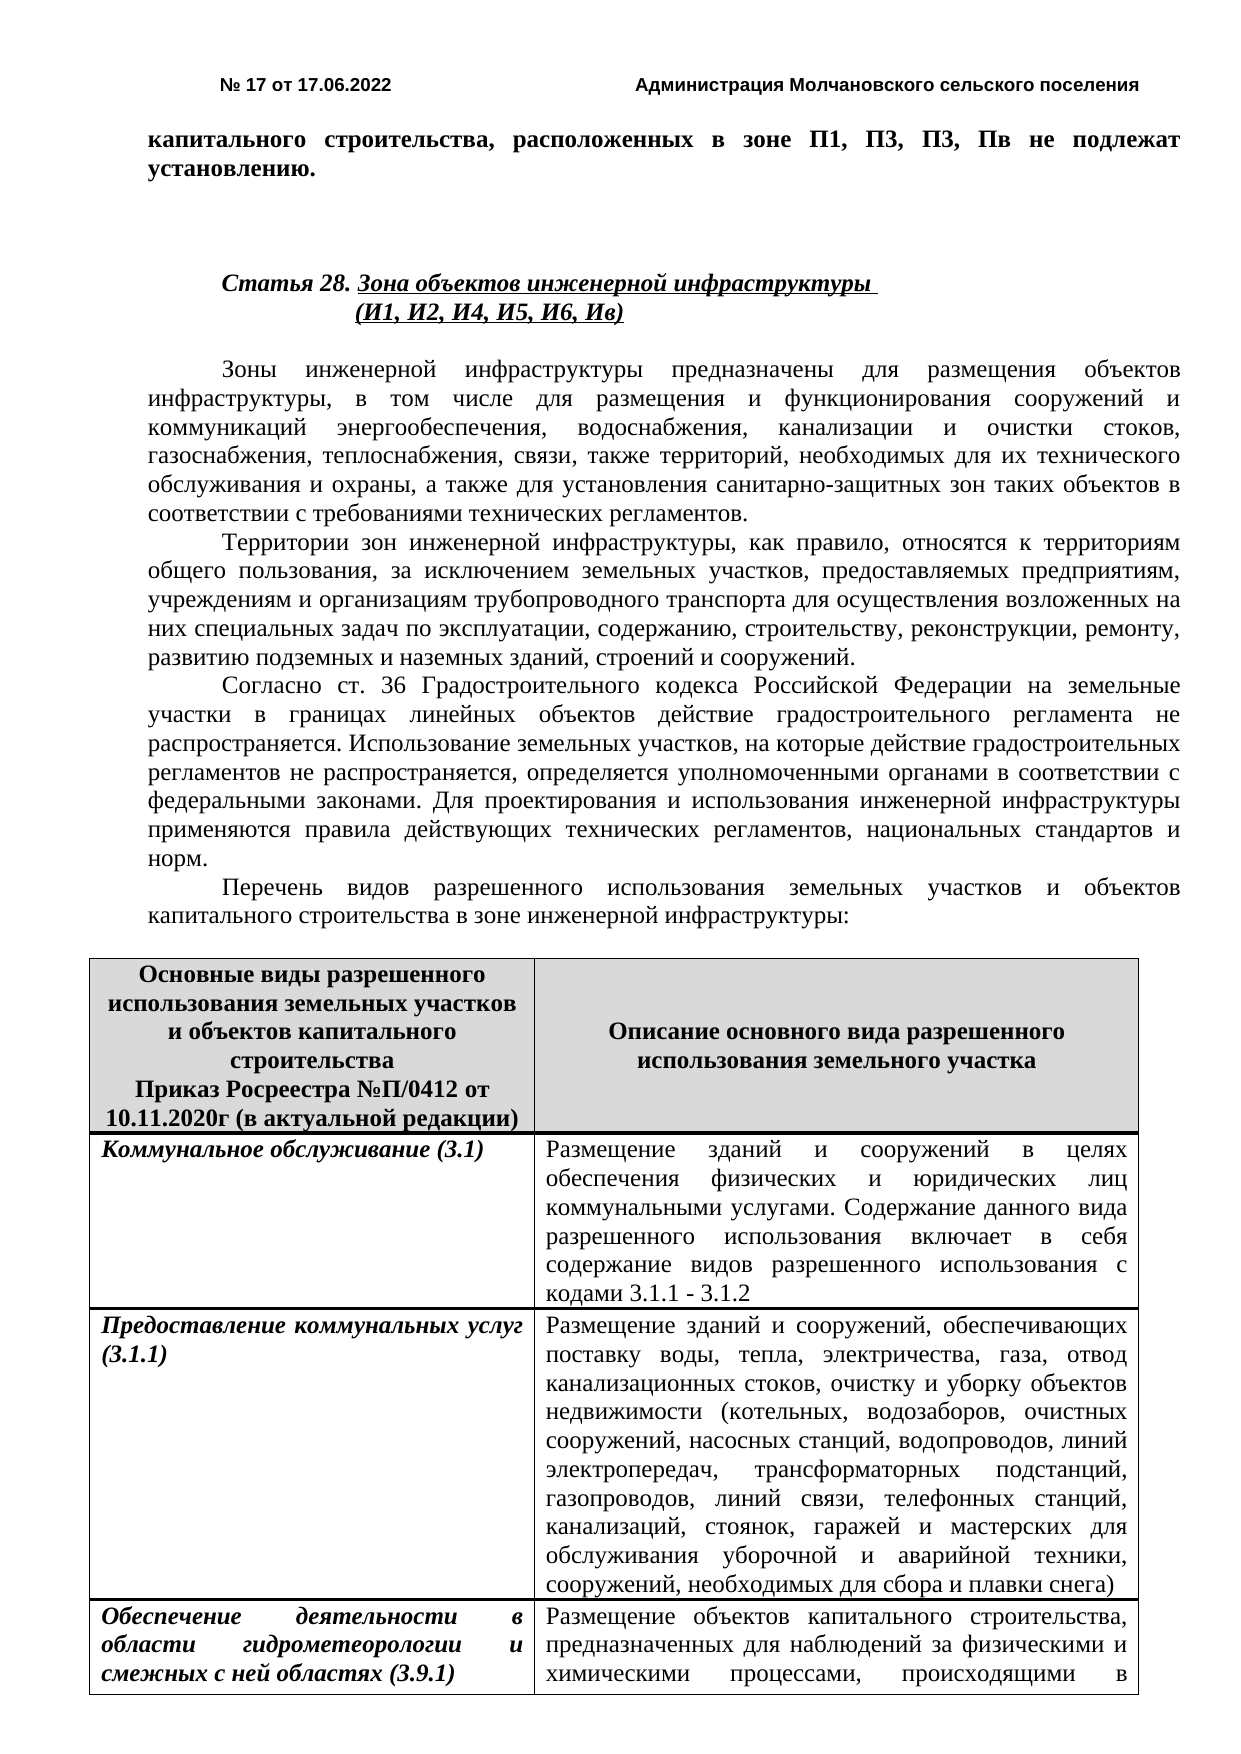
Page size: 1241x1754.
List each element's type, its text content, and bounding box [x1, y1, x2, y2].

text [148, 124, 1181, 182]
table_cell Размещение зданий и сооружений, обеспечивающих поставку воды, тепла, электричества, газа, отвод канализационных стоков, очистку и уборку объектов недвижимости (котельных, водозаборов, очистных сооружений, насосных станций, водопроводов, линий электропередач, трансформаторных подстанций, газопроводов, линий связи, телефонных станций, канализаций, стоянок, гаражей и мастерских для обслуживания уборочной и аварийной техники, сооружений, необходимых для сбора и плавки снега) [535, 1310, 1138, 1598]
table_cell Коммунальное обслуживание (3.1) [90, 1135, 534, 1307]
table_header Основные виды разрешенного использования земельных участков и объектов капитального строительства Приказ Росреестра №П/0412 от 10.11.2020г (в актуальной редакции) [90, 959, 534, 1131]
table_cell Предоставление коммунальных услуг (3.1.1) [90, 1310, 534, 1598]
text Согласно ст. 36 Градостроительного кодекса Российской Федерации на земельные участки в границах линейных объектов действие градостроительного регламента не распространяется. Использование земельных участков, на которые действие градостроительных регламентов не распространяется, определяется уполномоченными органами в соответствии с федеральными законами. Для проектирования и использования инженерной инфраструктуры применяются правила действующих технических регламентов, национальных стандартов и норм. [148, 670, 1181, 872]
table_cell Размещение зданий и сооружений в целях обеспечения физических и юридических лиц коммунальными услугами. Содержание данного вида разрешенного использования включает в себя содержание видов разрешенного использования с кодами 3.1.1 - 3.1.2 [535, 1135, 1138, 1307]
text (И1, И2, И4, И5, И6, Ив) [354, 297, 1181, 325]
text Статья 28. Зона объектов инженерной инфраструктуры [221, 268, 1181, 297]
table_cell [90, 1601, 534, 1694]
text Перечень видов разрешенного использования земельных участков и объектов капитального строительства в зоне инженерной инфраструктуры: [148, 872, 1181, 929]
text Территории зон инженерной инфраструктуры, как правило, относятся к территориям общего пользования, за исключением земельных участков, предоставляемых предприятиям, учреждениям и организациям трубопроводного транспорта для осуществления возложенных на них специальных задач по эксплуатации, содержанию, строительству, реконструкции, ремонту, развитию подземных и наземных зданий, строений и сооружений. [148, 527, 1181, 670]
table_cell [535, 1601, 1138, 1694]
text Зоны инженерной инфраструктуры предназначены для размещения объектов инфраструктуры, в том числе для размещения и функционирования сооружений и коммуникаций энергообеспечения, водоснабжения, канализации и очистки стоков, газоснабжения, теплоснабжения, связи, также территорий, необходимых для их технического обслуживания и охраны, а также для установления санитарно-защитных зон таких объектов в соответствии с требованиями технических регламентов. [148, 354, 1181, 527]
table_header Описание основного вида разрешенного использования земельного участка [535, 959, 1138, 1131]
